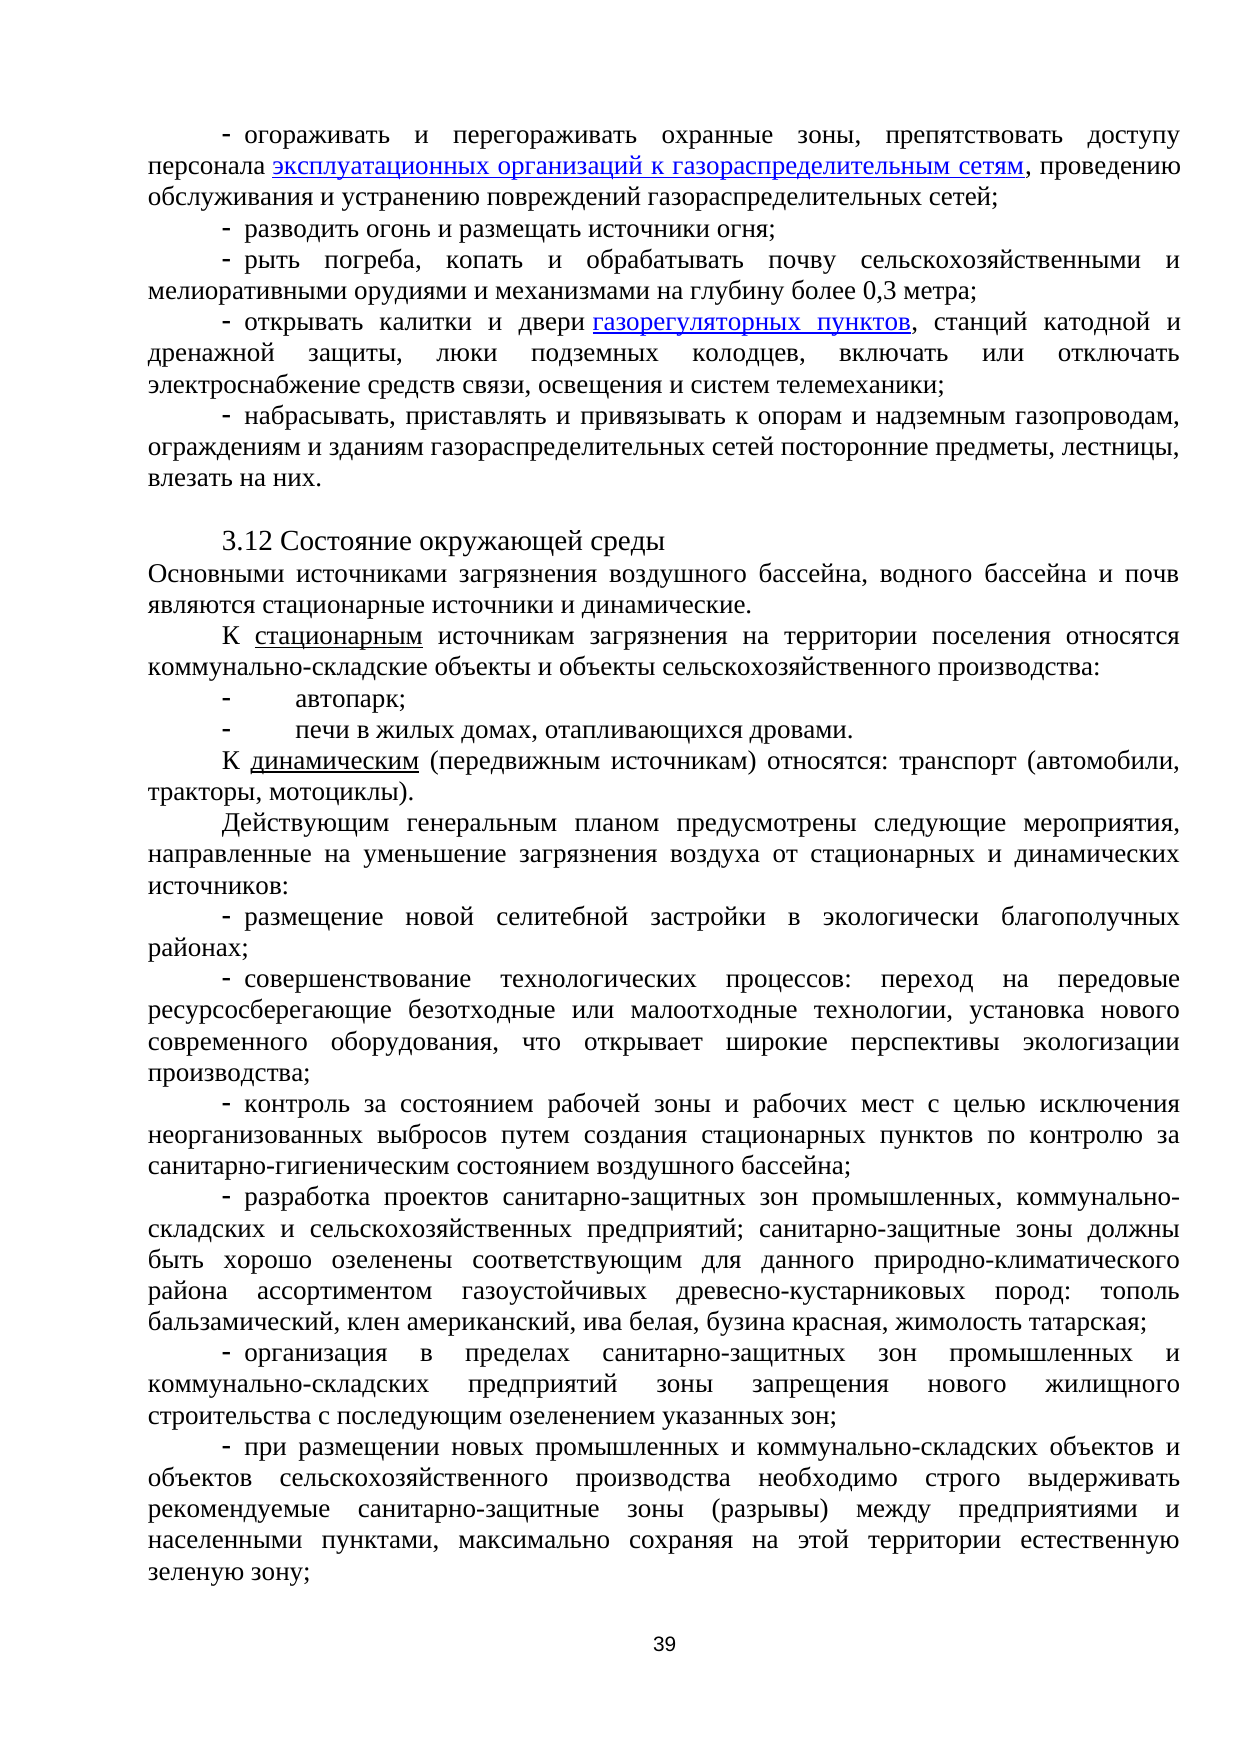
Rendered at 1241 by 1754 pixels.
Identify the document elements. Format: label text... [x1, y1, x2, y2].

list организация в пределах санитарно-защитных зон промышленных и коммунально-складских предприятий зоны запрещения нового жилищного строительства с последующим озеленением указанных зон; [148, 1336, 1181, 1430]
list разработка проектов санитарно-защитных зон промышленных, коммунально-складских и сельскохозяйственных предприятий; санитарно-защитные зоны должны быть хорошо озеленены соответствующим для данного природно-климатического района ассортиментом газоустойчивых древесно-кустарниковых пород: тополь бальзамический, клен американский, ива белая, бузина красная, жимолость татарская; [148, 1181, 1181, 1336]
list открывать калитки и двери газорегуляторных пунктов, станций катодной и дренажной защиты, люки подземных колодцев, включать или отключать электроснабжение средств связи, освещения и систем телемеханики; [148, 305, 1181, 399]
list размещение новой селитебной застройки в экологически благополучных районах; [148, 900, 1181, 962]
list рыть погреба, копать и обрабатывать почву сельскохозяйственными и мелиоративными орудиями и механизмами на глубину более 0,3 метра; [148, 243, 1181, 305]
list набрасывать, приставлять и привязывать к опорам и надземным газопроводам, ограждениям и зданиям газораспределительных сетей посторонние предметы, лестницы, влезать на них. [148, 399, 1181, 492]
list автопарк; [148, 682, 1181, 713]
subtitle 3.12 Состояние окружающей среды [148, 523, 1181, 557]
list совершенствование технологических процессов: переход на передовые ресурсосберегающие безотходные или малоотходные технологии, установка нового современного оборудования, что открывает широкие перспективы экологизации производства; [148, 962, 1181, 1087]
text Основными источниками загрязнения воздушного бассейна, водного бассейна и почв являются стационарные источники и динамические. [148, 557, 1181, 619]
text К стационарным источникам загрязнения на территории поселения относятся коммунально-складские объекты и объекты сельскохозяйственного производства: [148, 619, 1181, 682]
list печи в жилых домах, отапливающихся дровами. [148, 713, 1181, 744]
list при размещении новых промышленных и коммунально-складских объектов и объектов сельскохозяйственного производства необходимо строго выдерживать рекомендуемые санитарно-защитные зоны (разрывы) между предприятиями и населенными пунктами, максимально сохраняя на этой территории естественную зеленую зону; [148, 1430, 1181, 1586]
list контроль за состоянием рабочей зоны и рабочих мест с целью исключения неорганизованных выбросов путем создания стационарных пунктов по контролю за санитарно-гигиеническим состоянием воздушного бассейна; [148, 1087, 1181, 1181]
list разводить огонь и размещать источники огня; [148, 212, 1181, 243]
list огораживать и перегораживать охранные зоны, препятствовать доступу персонала эксплуатационных организаций к газораспределительным сетям, проведению обслуживания и устранению повреждений газораспределительных сетей; [148, 118, 1181, 212]
text К динамическим (передвижным источникам) относятся: транспорт (автомобили, тракторы, мотоциклы). [148, 744, 1181, 806]
text Действующим генеральным планом предусмотрены следующие мероприятия, направленные на уменьшение загрязнения воздуха от стационарных и динамических источников: [148, 806, 1181, 900]
